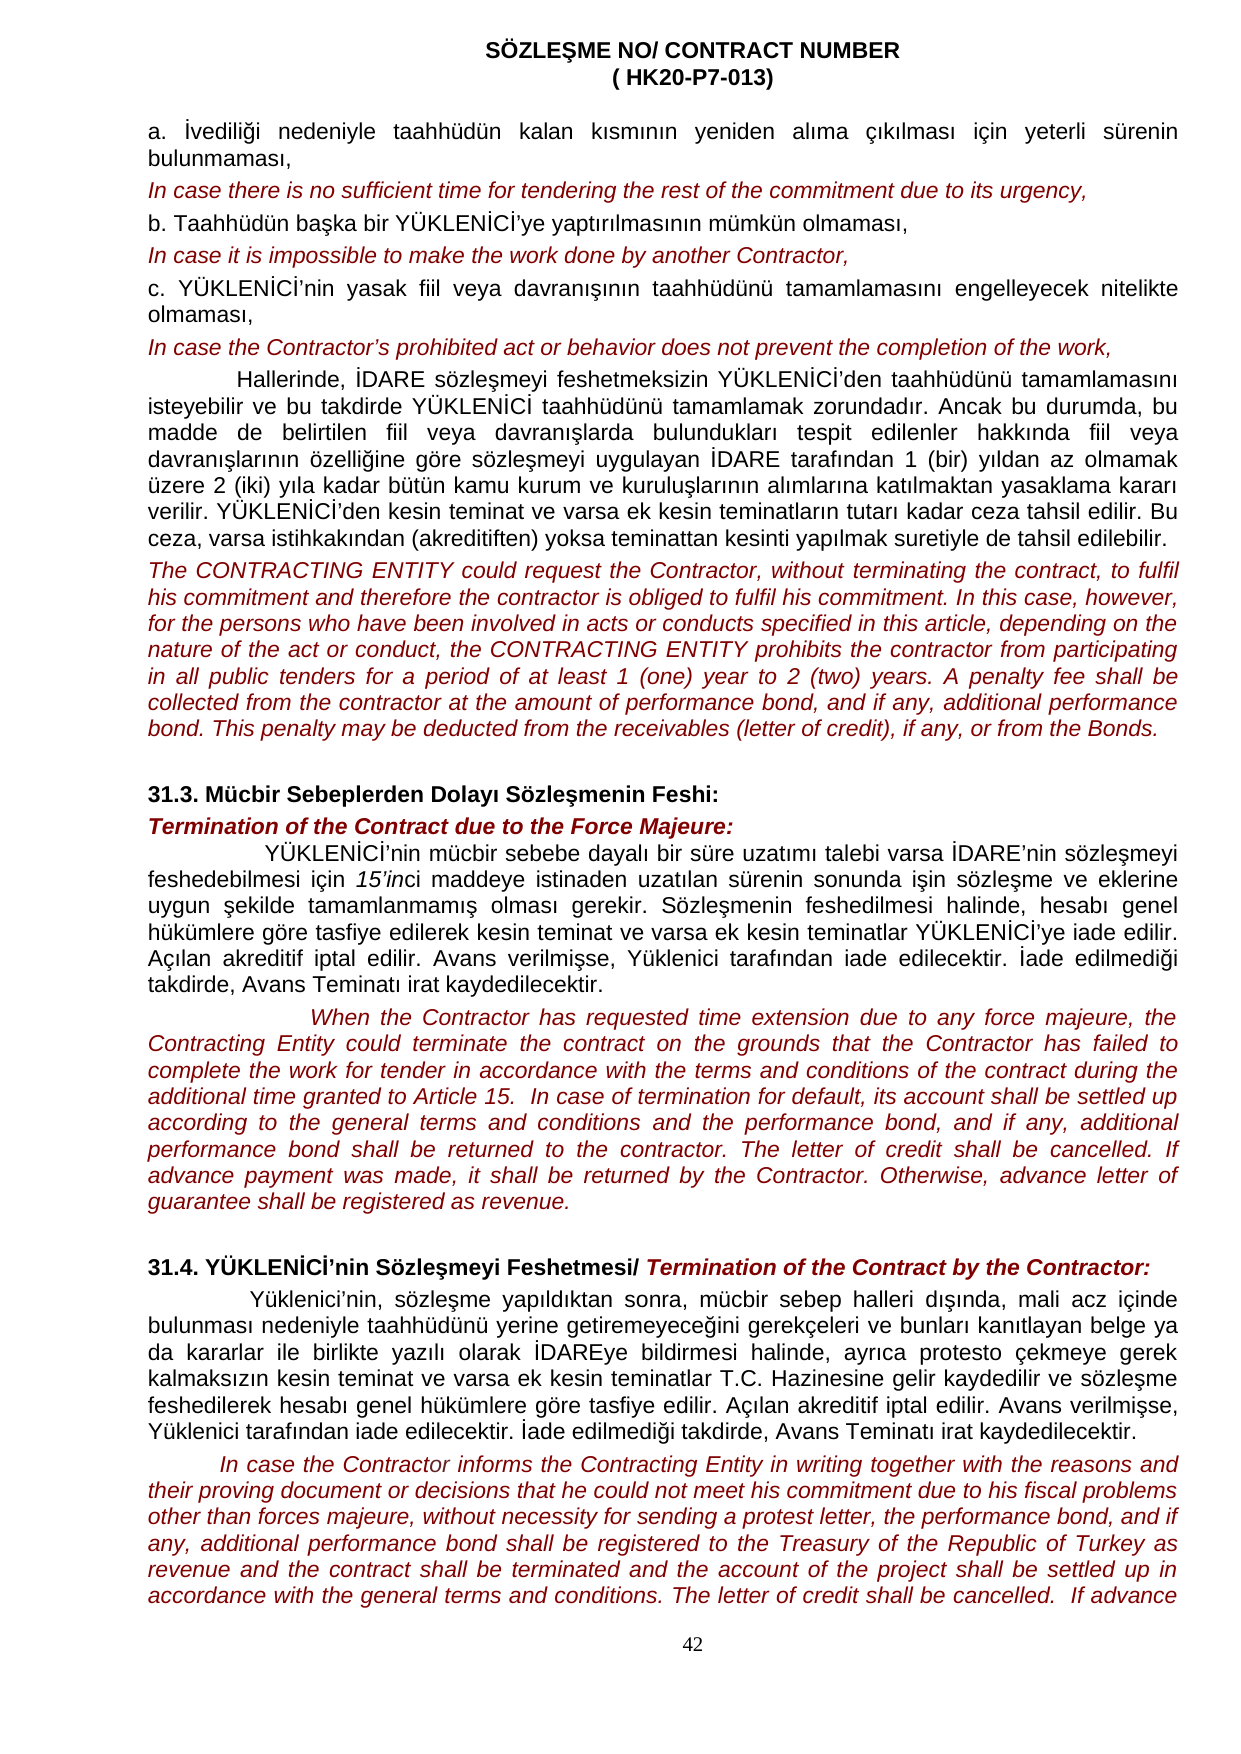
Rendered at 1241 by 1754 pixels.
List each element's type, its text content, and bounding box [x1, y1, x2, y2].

text The CONTRACTING ENTITY could request the Contractor, without terminating the contract, to fulfil his commitment and therefore the contractor is obliged to fulfil his commitment. In this case, however, for the persons who have been involved in acts or conducts specified in this article, depending on the nature of the act or conduct, the CONTRACTING ENTITY prohibits the contractor from participating in all public tenders for a period of at least 1 (one) year to 2 (two) years. A penalty fee shall be collected from the contractor at the amount of performance bond, and if any, additional performance bond. This penalty may be deducted from the receivables (letter of credit), if any, or from the Bonds. [148, 557, 1179, 742]
text In case it is impossible to make the work done by another Contractor, [148, 242, 1179, 269]
text YÜKLENİCİ’nin mücbir sebebe dayalı bir süre uzatımı talebi varsa İDARE’nin sözleşmeyi feshedebilmesi için 15’inci maddeye istinaden uzatılan sürenin sonunda işin sözleşme ve eklerine uygun şekilde tamamlanmamış olması gerekir. Sözleşmenin feshedilmesi halinde, hesabı genel hükümlere göre tasfiye edilerek kesin teminat ve varsa ek kesin teminatlar YÜKLENİCİ’ye iade edilir. Açılan akreditif iptal edilir. Avans verilmişse, Yüklenici tarafından iade edilecektir. İade edilmediği takdirde, Avans Teminatı irat kaydedilecektir. [148, 839, 1179, 998]
text c. YÜKLENİCİ’nin yasak fiil veya davranışının taahhüdünü tamamlamasını engelleyecek nitelikte olmaması, [148, 275, 1179, 328]
text a. İvediliği nedeniyle taahhüdün kalan kısmının yeniden alıma çıkılması için yeterli sürenin bulunmaması, [148, 118, 1179, 171]
text Termination of the Contract due to the Force Majeure: [148, 813, 1179, 839]
text 31.4. YÜKLENİCİ’nin Sözleşmeyi Feshetmesi/ Termination of the Contract by the Contractor: [148, 1253, 1179, 1280]
text When the Contractor has requested time extension due to any force majeure, the Contracting Entity could terminate the contract on the grounds that the Contractor has failed to complete the work for tender in accordance with the terms and conditions of the contract during the additional time granted to Article 15. In case of termination for default, its account shall be settled up according to the general terms and conditions and the performance bond, and if any, additional performance bond shall be returned to the contractor. The letter of credit shall be cancelled. If advance payment was made, it shall be returned by the Contractor. Otherwise, advance letter of guarantee shall be registered as revenue. [148, 1004, 1179, 1215]
text Hallerinde, İDARE sözleşmeyi feshetmeksizin YÜKLENİCİ’den taahhüdünü tamamlamasını isteyebilir ve bu takdirde YÜKLENİCİ taahhüdünü tamamlamak zorundadır. Ancak bu durumda, bu madde de belirtilen fiil veya davranışlarda bulundukları tespit edilenler hakkında fiil veya davranışlarının özelliğine göre sözleşmeyi uygulayan İDARE tarafından 1 (bir) yıldan az olmamak üzere 2 (iki) yıla kadar bütün kamu kurum ve kuruluşlarının alımlarına katılmaktan yasaklama kararı verilir. YÜKLENİCİ’den kesin teminat ve varsa ek kesin teminatların tutarı kadar ceza tahsil edilir. Bu ceza, varsa istihkakından (akreditiften) yoksa teminattan kesinti yapılmak suretiyle de tahsil edilebilir. [148, 366, 1179, 551]
text In case there is no sufficient time for tendering the rest of the commitment due to its urgency, [148, 177, 1179, 203]
text In case the Contractor’s prohibited act or behavior does not prevent the completion of the work, [148, 334, 1179, 360]
text Yüklenici’nin, sözleşme yapıldıktan sonra, mücbir sebep halleri dışında, mali acz içinde bulunması nedeniyle taahhüdünü yerine getiremeyeceğini gerekçeleri ve bunları kanıtlayan belge ya da kararlar ile birlikte yazılı olarak İDAREye bildirmesi halinde, ayrıca protesto çekmeye gerek kalmaksızın kesin teminat ve varsa ek kesin teminatlar T.C. Hazinesine gelir kaydedilir ve sözleşme feshedilerek hesabı genel hükümlere göre tasfiye edilir. Açılan akreditif iptal edilir. Avans verilmişse, Yüklenici tarafından iade edilecektir. İade edilmediği takdirde, Avans Teminatı irat kaydedilecektir. [148, 1286, 1179, 1444]
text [148, 1451, 1179, 1609]
text b. Taahhüdün başka bir YÜKLENİCİ’ye yaptırılmasının mümkün olmaması, [148, 210, 1179, 236]
text 31.3. Mücbir Sebeplerden Dolayı Sözleşmenin Feshi: [148, 781, 1179, 807]
